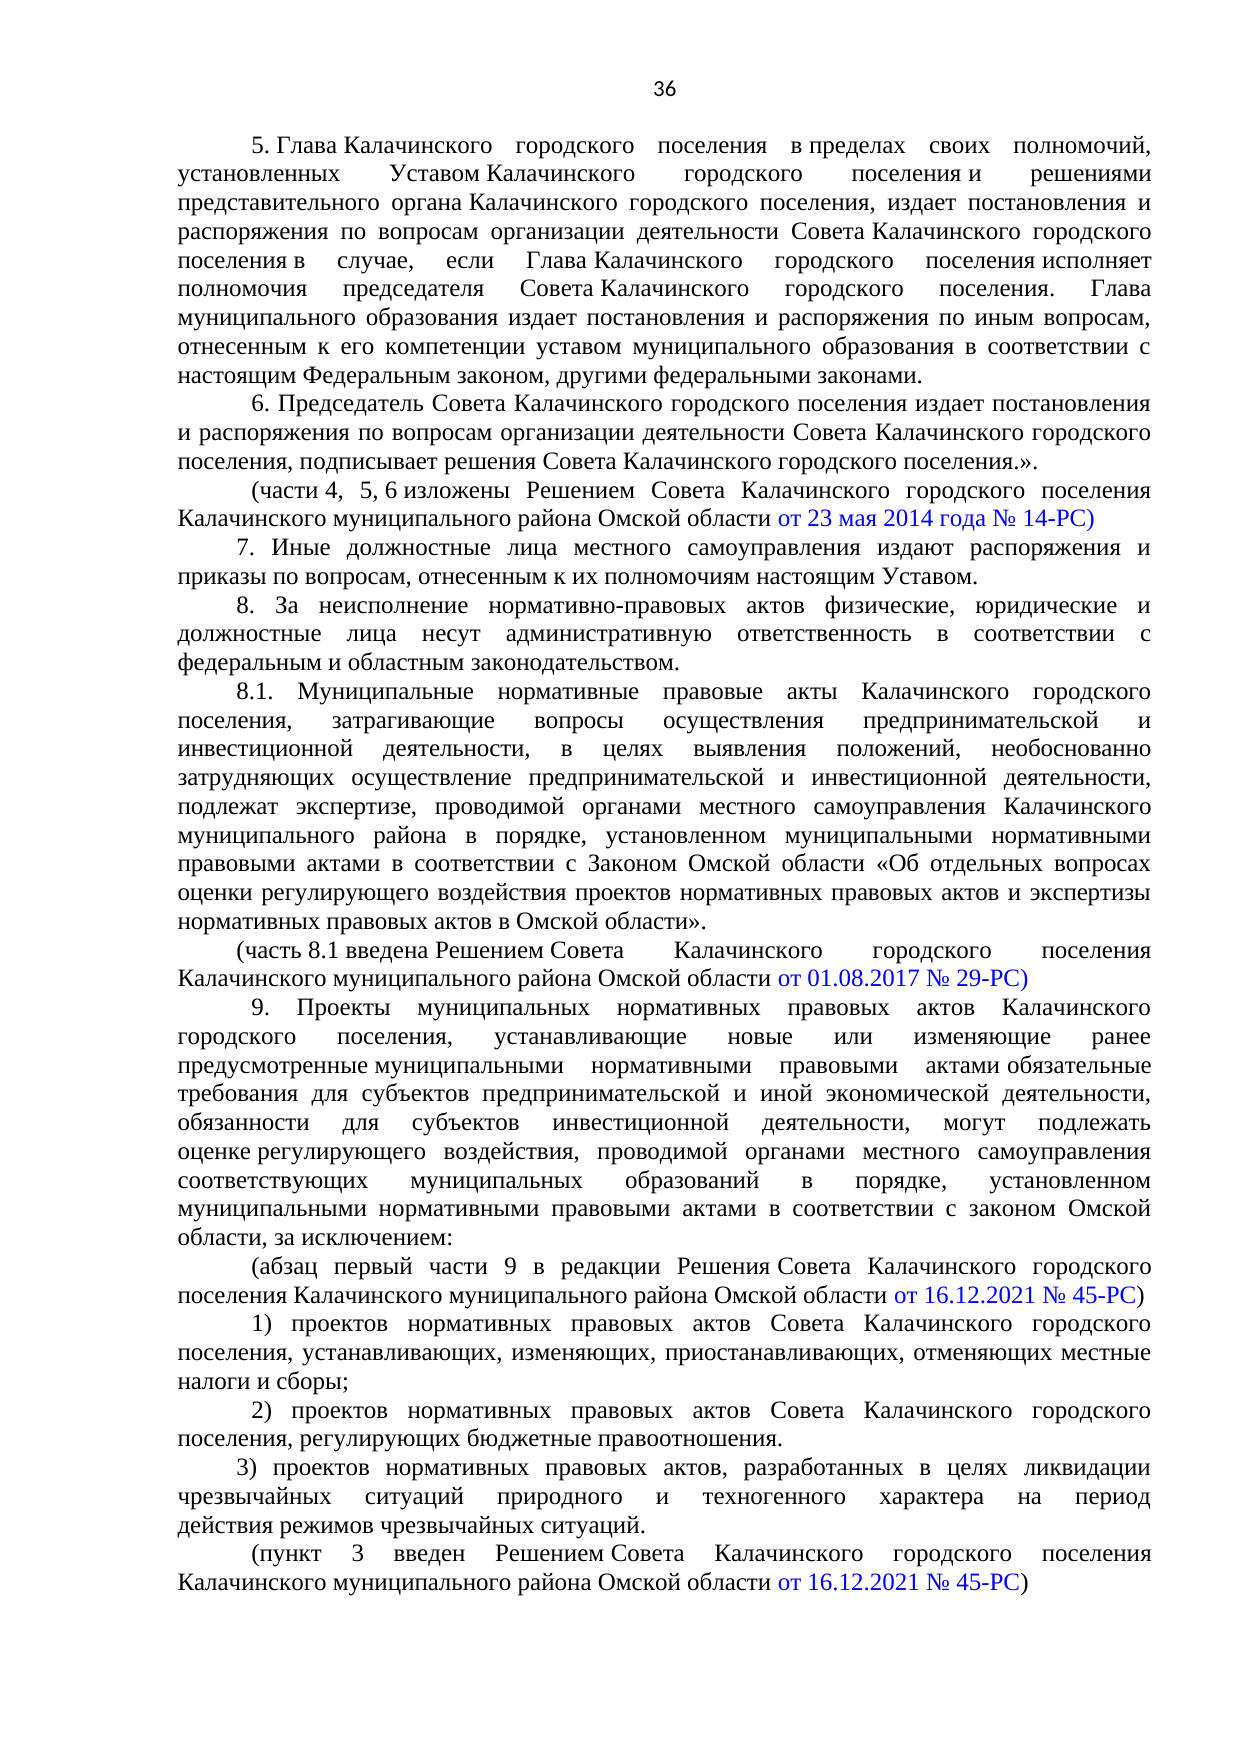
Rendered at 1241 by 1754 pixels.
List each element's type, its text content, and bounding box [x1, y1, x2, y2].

text (части 4, 5, 6 изложены Решением Совета Калачинского городского поселения Калачинского муниципального района Омской области от 23 мая 2014 года № 14-РС) [177, 475, 1152, 532]
text 5. Глава Калачинского городского поселения в пределах своих полномочий, установленных Уставом Калачинского городского поселения и решениями представительного органа Калачинского городского поселения, издает постановления и распоряжения по вопросам организации деятельности Совета Калачинского городского поселения в случае, если Глава Калачинского городского поселения исполняет полномочия председателя Совета Калачинского городского поселения. Глава муниципального образования издает постановления и распоряжения по иным вопросам, отнесенным к его компетенции уставом муниципального образования в соответствии с настоящим Федеральным законом, другими федеральными законами. [177, 130, 1152, 388]
text 8. За неисполнение нормативно-правовых актов физические, юридические и должностные лица несут административную ответственность в соответствии с федеральным и областным законодательством. [177, 590, 1152, 676]
text (часть 8.1 введена Решением Совета Калачинского городского поселения Калачинского муниципального района Омской области от 01.08.2017 № 29-РС) [177, 935, 1152, 992]
text 8.1. Муниципальные нормативные правовые акты Калачинского городского поселения, затрагивающие вопросы осуществления предпринимательской и инвестиционной деятельности, в целях выявления положений, необоснованно затрудняющих осуществление предпринимательской и инвестиционной деятельности, подлежат экспертизе, проводимой органами местного самоуправления Калачинского муниципального района в порядке, установленном муниципальными нормативными правовыми актами в соответствии с Законом Омской области «Об отдельных вопросах оценки регулирующего воздействия проектов нормативных правовых актов и экспертизы нормативных правовых актов в Омской области». [177, 676, 1152, 935]
text (пункт 3 введен Решением Совета Калачинского городского поселения Калачинского муниципального района Омской области от 16.12.2021 № 45-РС) [177, 1538, 1152, 1596]
text 7. Иные должностные лица местного самоуправления издают распоряжения и приказы по вопросам, отнесенным к их полномочиям настоящим Уставом. [177, 532, 1152, 590]
text (абзац первый части 9 в редакции Решения Совета Калачинского городского поселения Калачинского муниципального района Омской области от 16.12.2021 № 45-РС) [177, 1251, 1152, 1308]
text 1) проектов нормативных правовых актов Совета Калачинского городского поселения, устанавливающих, изменяющих, приостанавливающих, отменяющих местные налоги и сборы; [177, 1308, 1152, 1395]
text 2) проектов нормативных правовых актов Совета Калачинского городского поселения, регулирующих бюджетные правоотношения. [177, 1395, 1152, 1452]
text 9. Проекты муниципальных нормативных правовых актов Калачинского городского поселения, устанавливающие новые или изменяющие ранее предусмотренные муниципальными нормативными правовыми актами обязательные требования для субъектов предпринимательской и иной экономической деятельности, обязанности для субъектов инвестиционной деятельности, могут подлежать оценке регулирующего воздействия, проводимой органами местного самоуправления соответствующих муниципальных образований в порядке, установленном муниципальными нормативными правовыми актами в соответствии с законом Омской области, за исключением: [177, 992, 1152, 1251]
text 3) проектов нормативных правовых актов, разработанных в целях ликвидации чрезвычайных ситуаций природного и техногенного характера на период действия режимов чрезвычайных ситуаций. [177, 1452, 1152, 1538]
text 6. Председатель Совета Калачинского городского поселения издает постановления и распоряжения по вопросам организации деятельности Совета Калачинского городского поселения, подписывает решения Совета Калачинского городского поселения.». [177, 388, 1152, 475]
